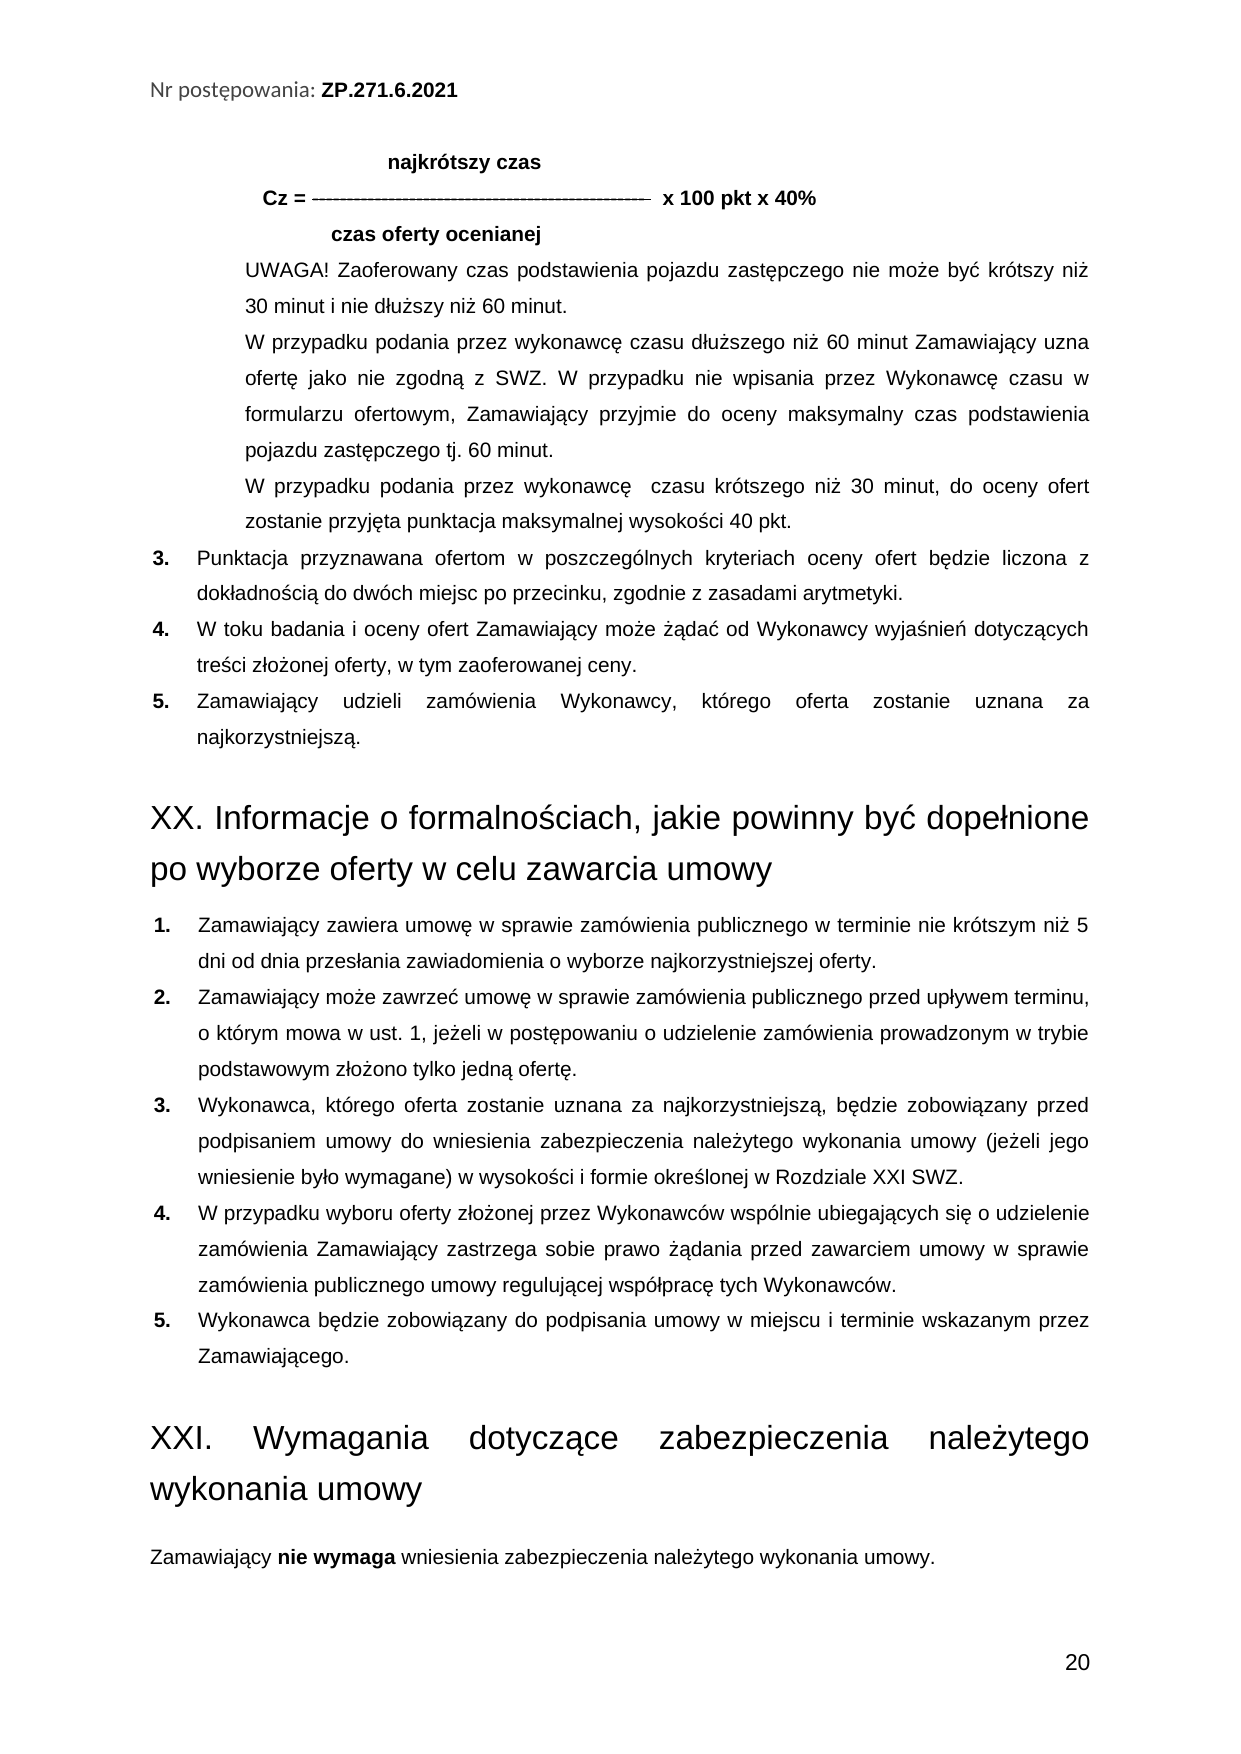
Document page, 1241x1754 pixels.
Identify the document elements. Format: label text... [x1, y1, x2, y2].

list Wykonawca będzie zobowiązany do podpisania umowy w miejscu i terminie wskazanym przez Zamawiającego. [153, 1308, 1090, 1368]
list Zamawiający udzieli zamówienia Wykonawcy, którego oferta zostanie uznana za najkorzystniejszą. [152, 689, 1090, 749]
list W przypadku wyboru oferty złożonej przez Wykonawców wspólnie ubiegających się o udzielenie zamówienia Zamawiający zastrzega sobie prawo żądania przed zawarciem umowy w sprawie zamówienia publicznego umowy regulującej współpracę tych Wykonawców. [153, 1201, 1090, 1296]
list Zamawiający może zawrzeć umowę w sprawie zamówienia publicznego przed upływem terminu, o którym mowa w ust. 1, jeżeli w postępowaniu o udzielenie zamówienia prowadzonym w trybie podstawowym złożono tylko jedną ofertę. [153, 985, 1090, 1081]
text UWAGA! Zaoferowany czas podstawienia pojazdu zastępczego nie może być krótszy niż 30 minut i nie dłuższy niż 60 minut. [245, 258, 1090, 318]
text czas oferty ocenianej [331, 222, 1090, 246]
list W toku badania i oceny ofert Zamawiający może żądać od Wykonawcy wyjaśnień dotyczących treści złożonej oferty, w tym zaoferowanej ceny. [152, 617, 1090, 677]
subtitle XXI. Wymagania dotyczące zabezpieczenia należytego wykonania umowy [150, 1418, 1090, 1507]
list Punktacja przyznawana ofertom w poszczególnych kryteriach oceny ofert będzie liczona z dokładnością do dwóch miejsc po przecinku, zgodnie z zasadami arytmetyki. [152, 545, 1090, 605]
text Zamawiający nie wymaga wniesienia zabezpieczenia należytego wykonania umowy. [150, 1545, 1090, 1569]
text najkrótszy czas [371, 150, 1090, 174]
subtitle XX. Informacje o formalnościach, jakie powinny być dopełnione po wyborze oferty w celu zawarcia umowy [150, 798, 1090, 888]
list Zamawiający zawiera umowę w sprawie zamówienia publicznego w terminie nie krótszym niż 5 dni od dnia przesłania zawiadomienia o wyborze najkorzystniejszej oferty. [153, 913, 1090, 973]
text Cz = ------------------------------------------------ x 100 pkt x 40% [262, 186, 1090, 210]
text W przypadku podania przez wykonawcę czasu dłuższego niż 60 minut Zamawiający uzna ofertę jako nie zgodną z SWZ. W przypadku nie wpisania przez Wykonawcę czasu w formularzu ofertowym, Zamawiający przyjmie do oceny maksymalny czas podstawienia pojazdu zastępczego tj. 60 minut. [245, 330, 1090, 461]
list Wykonawca, którego oferta zostanie uznana za najkorzystniejszą, będzie zobowiązany przed podpisaniem umowy do wniesienia zabezpieczenia należytego wykonania umowy (jeżeli jego wniesienie było wymagane) w wysokości i formie określonej w Rozdziale XXI SWZ. [153, 1093, 1090, 1188]
text W przypadku podania przez wykonawcę czasu krótszego niż 30 minut, do oceny ofert zostanie przyjęta punktacja maksymalnej wysokości 40 pkt. [245, 473, 1090, 533]
